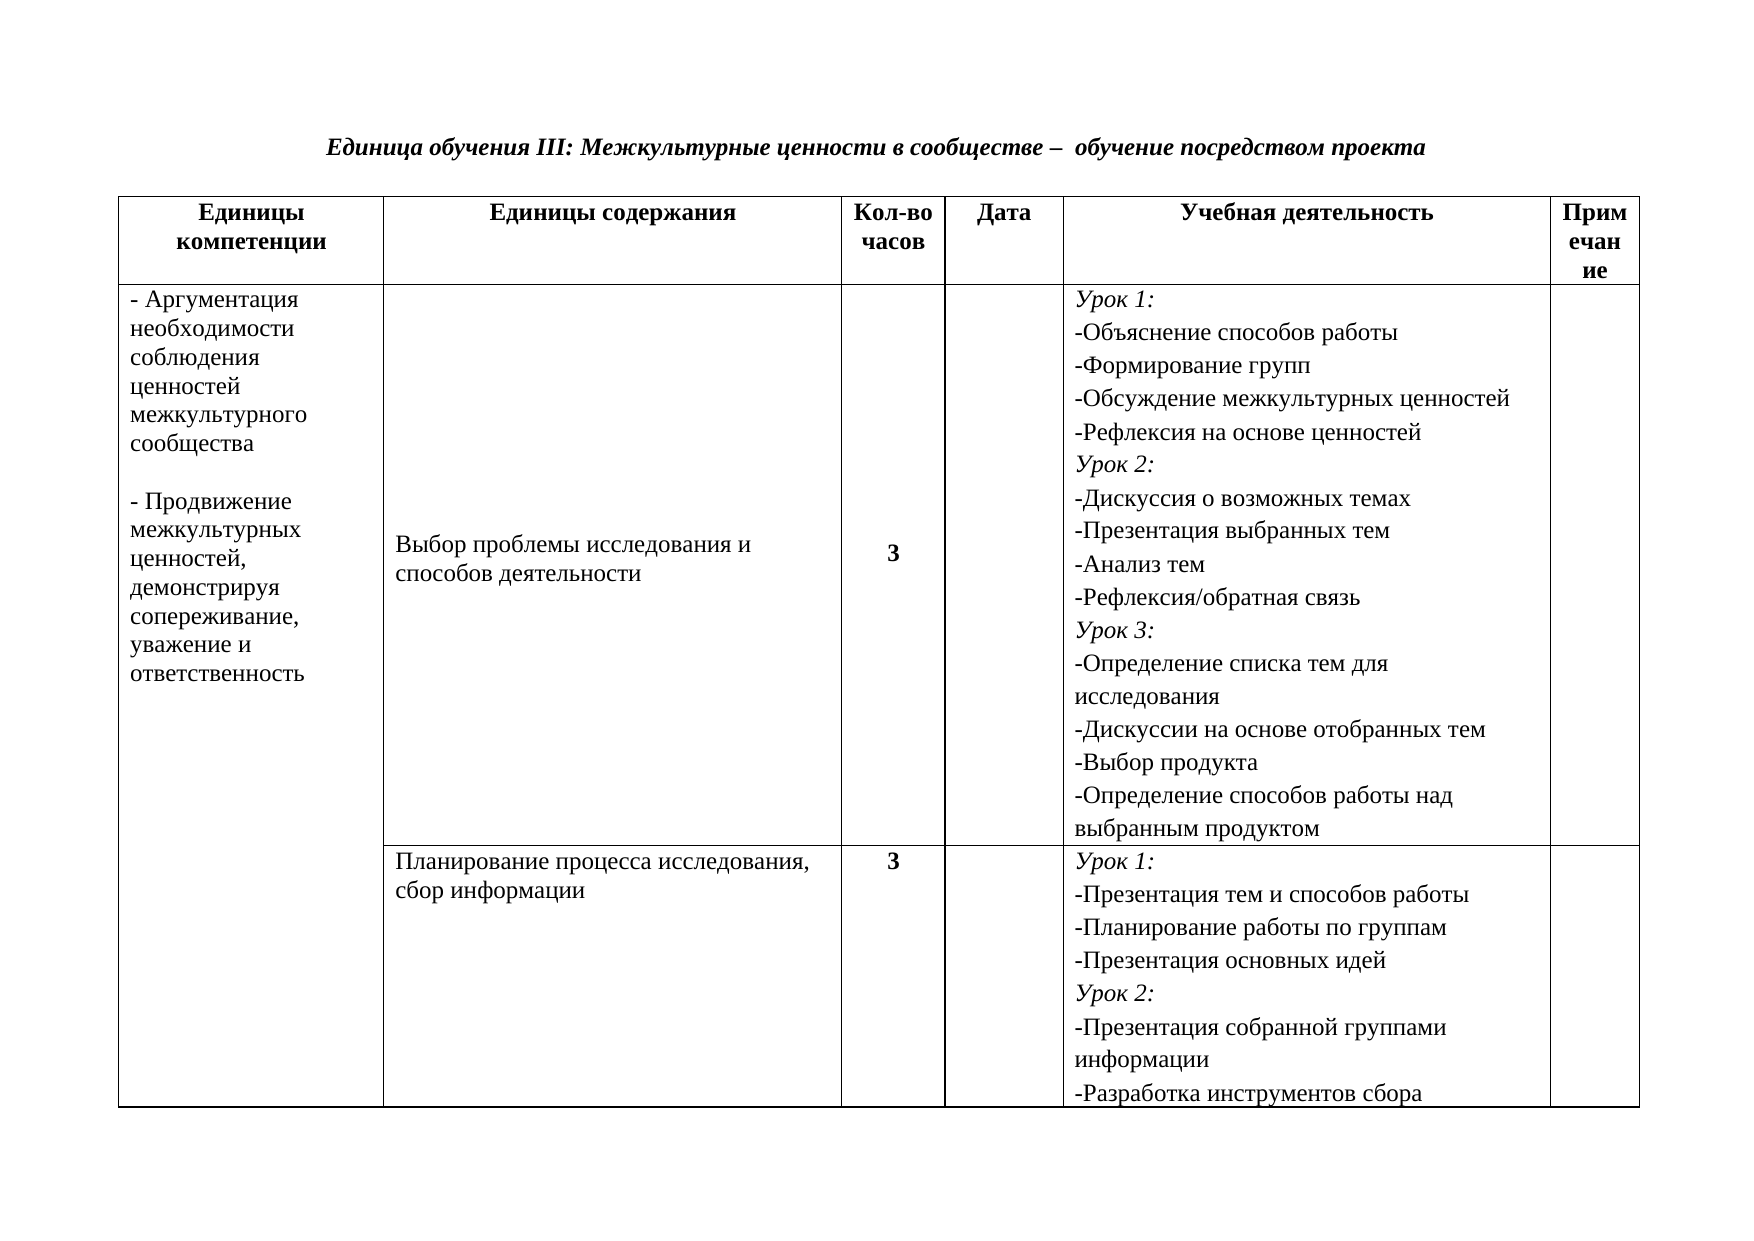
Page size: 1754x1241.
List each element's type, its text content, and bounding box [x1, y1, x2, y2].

table_header Учебная деятельность [1064, 197, 1550, 283]
table_cell - Аргументация необходимости соблюдения ценностей межкультурного сообщества - Продвижение межкультурных ценностей, демонстрируя сопереживание, уважение и ответственность [119, 285, 383, 1106]
table_header Кол-во часов [842, 197, 944, 283]
table_cell 3 [842, 285, 944, 845]
table_cell [1551, 846, 1639, 1106]
table_cell 3 [842, 846, 944, 1106]
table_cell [1064, 846, 1550, 1106]
table_header Примечание [1551, 197, 1639, 283]
table_header Дата [946, 197, 1063, 283]
table_cell [1551, 285, 1639, 845]
table_cell [946, 846, 1063, 1106]
table_cell [946, 285, 1063, 845]
table_header Единицы компетенции [119, 197, 383, 283]
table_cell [384, 846, 841, 1106]
table_cell Урок 1: -Объяснение способов работы -Формирование групп -Обсуждение межкультурных ценностей -Рефлексия на основе ценностей Урок 2: -Дискуссия о возможных темах -Презентация выбранных тем -Анализ тем -Рефлексия/обратная связь Урок 3: -Определение списка тем для исследования -Дискуссии на основе отобранных тем -Выбор продукта -Определение способов работы над выбранным продуктом [1064, 285, 1550, 845]
text Единица обучения III: Межкультурные ценности в сообществе – обучение посредством проекта [118, 132, 1636, 161]
table_header Единицы содержания [384, 197, 841, 283]
table_cell Выбор проблемы исследования и способов деятельности [384, 285, 841, 845]
